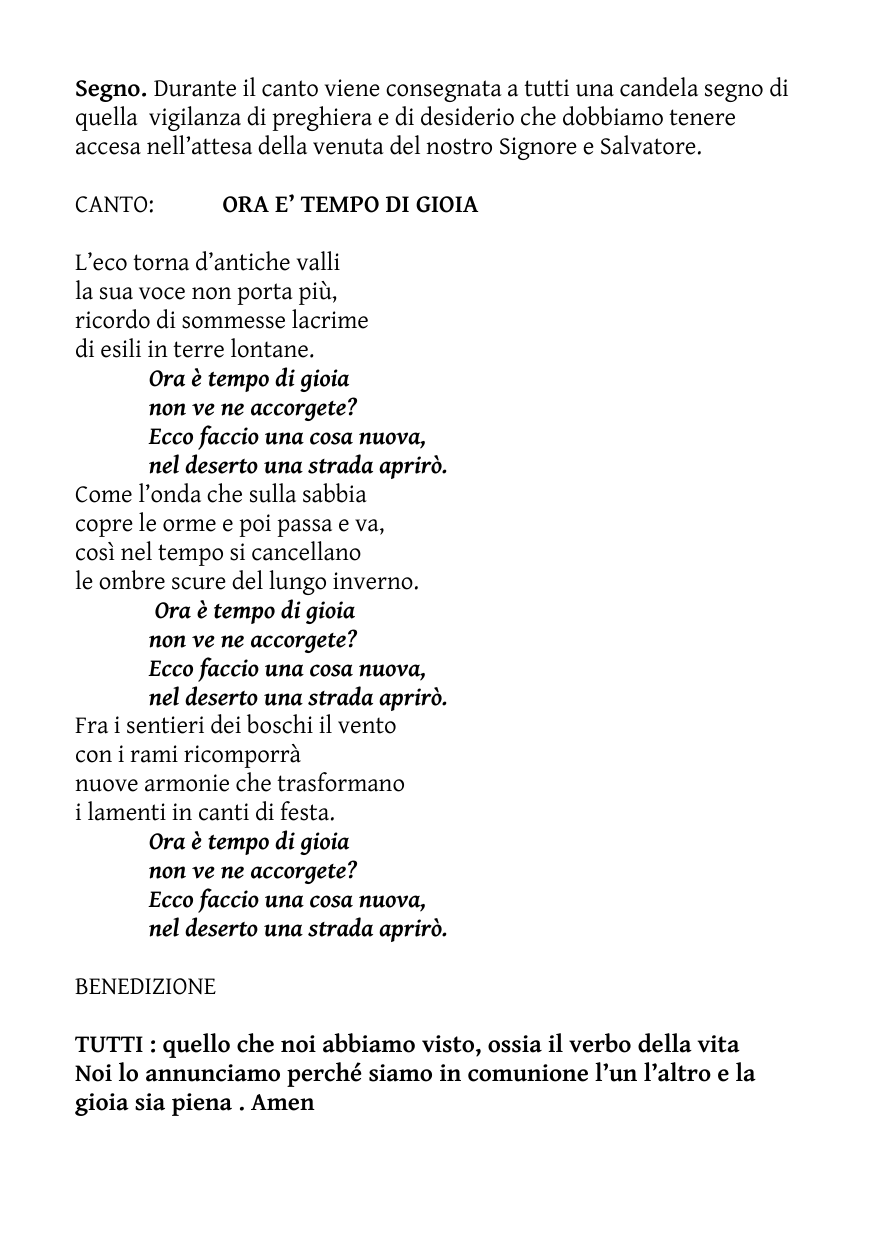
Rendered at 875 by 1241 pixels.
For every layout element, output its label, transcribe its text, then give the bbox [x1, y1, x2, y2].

text Ora è tempo di gioia [75, 596, 799, 625]
text i lamenti in canti di festa. [75, 799, 799, 828]
text Come l’onda che sulla sabbia [75, 480, 799, 509]
text di esili in terre lontane. [75, 336, 799, 364]
text le ombre scure del lungo inverno. [75, 567, 799, 596]
text Noi lo annunciamo perché siamo in comunione l’un l’altro e la gioia sia piena . Amen [75, 1059, 799, 1117]
text così nel tempo si cancellano [75, 538, 799, 567]
text nel deserto una strada aprirò. [75, 683, 799, 712]
text nuove armonie che trasformano [75, 770, 799, 799]
text nel deserto una strada aprirò. [75, 915, 799, 944]
text BENEDIZIONE [75, 973, 799, 1002]
text non ve ne accorgete? [75, 625, 799, 654]
text copre le orme e poi passa e va, [75, 509, 799, 538]
text Ora è tempo di gioia [75, 364, 799, 393]
text non ve ne accorgete? [75, 857, 799, 886]
text CANTO: ORA E’ TEMPO DI GIOIA [75, 191, 799, 220]
text con i rami ricomporrà [75, 741, 799, 770]
text Ecco faccio una cosa nuova, [75, 422, 799, 451]
text Ecco faccio una cosa nuova, [75, 654, 799, 683]
text Ecco faccio una cosa nuova, [75, 886, 799, 915]
text non ve ne accorgete? [75, 393, 799, 422]
text Ora è tempo di gioia [75, 828, 799, 857]
text nel deserto una strada aprirò. [75, 451, 799, 480]
text Segno. Durante il canto viene consegnata a tutti una candela segno di quella vigilanza di preghiera e di desiderio che dobbiamo tenere accesa nell’attesa della venuta del nostro Signore e Salvatore. [75, 75, 799, 162]
text la sua voce non porta più, [75, 278, 799, 307]
text Fra i sentieri dei boschi il vento [75, 712, 799, 741]
text ricordo di sommesse lacrime [75, 307, 799, 336]
text TUTTI : quello che noi abbiamo visto, ossia il verbo della vita [75, 1031, 799, 1059]
text L’eco torna d’antiche valli [75, 249, 799, 278]
